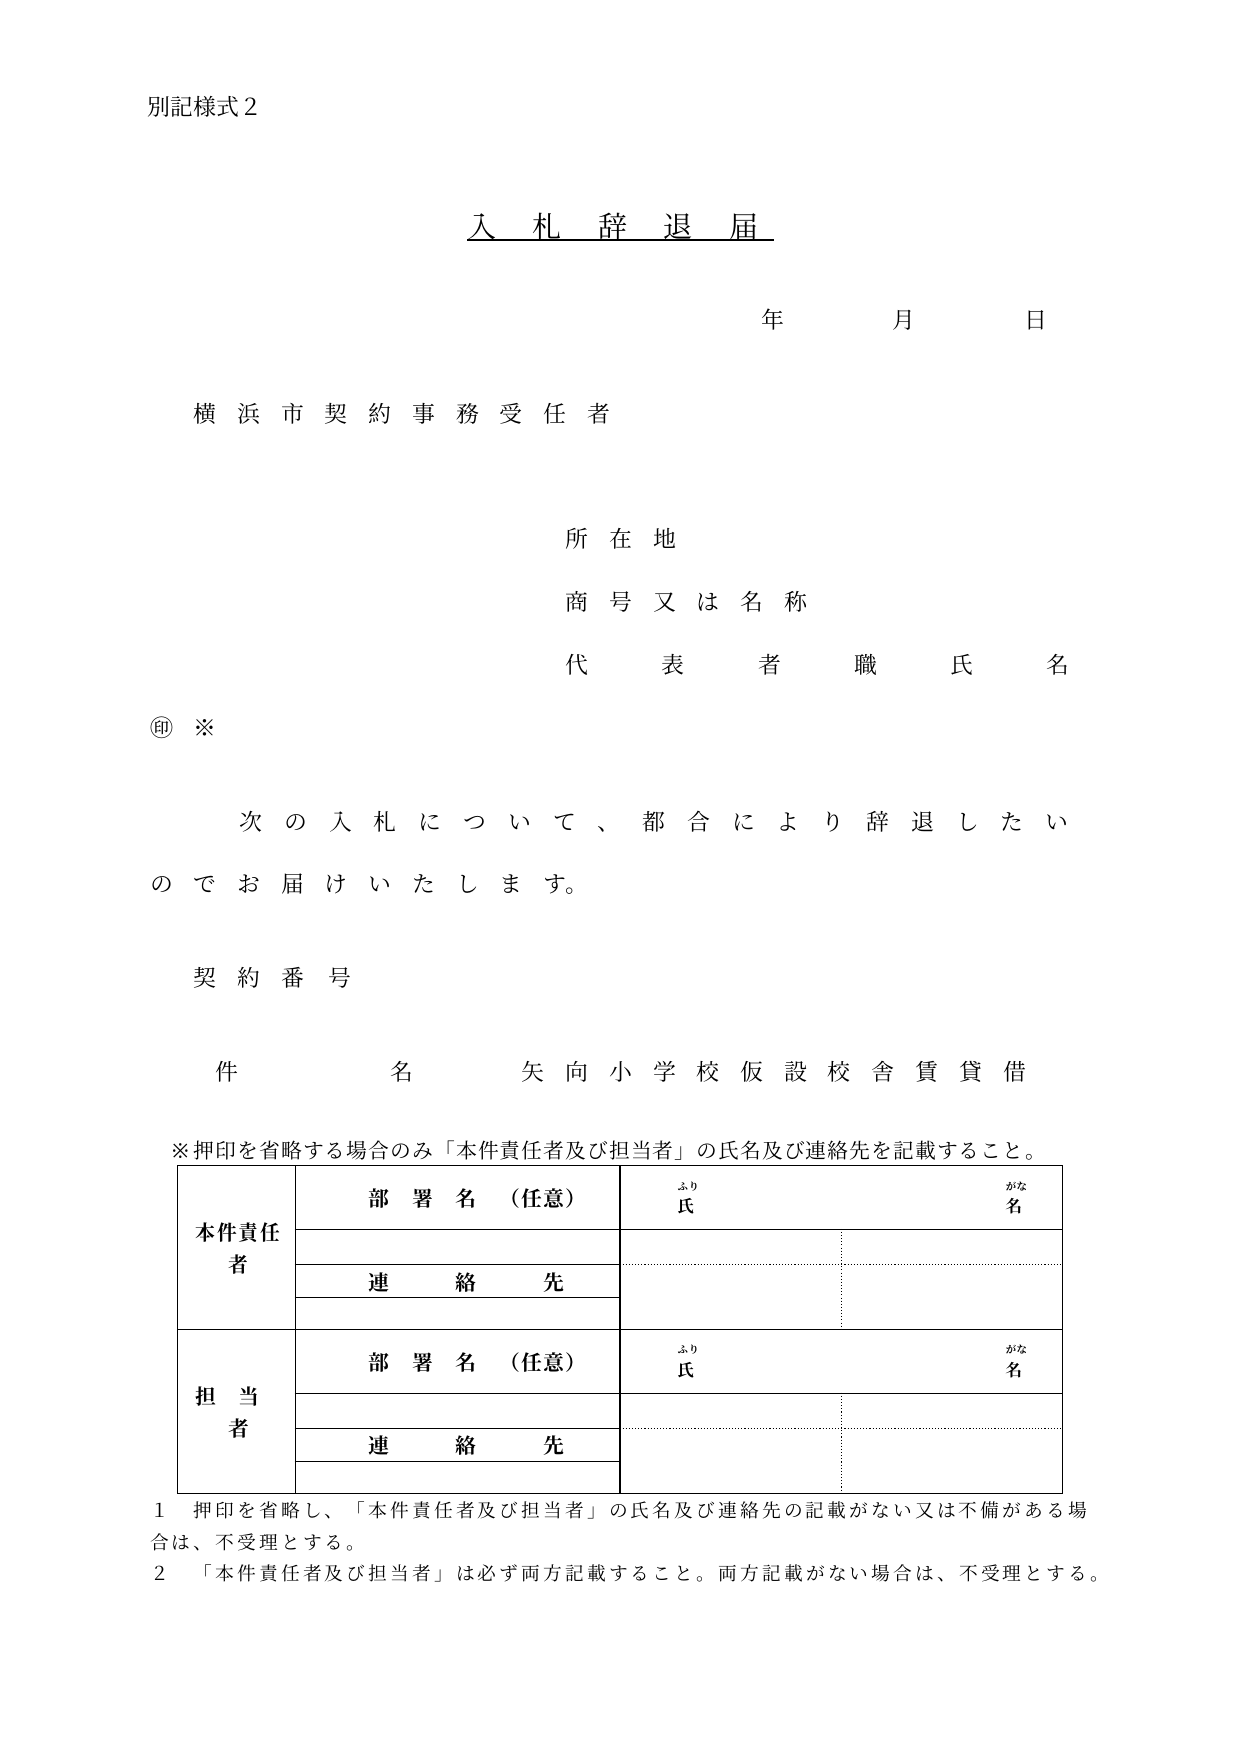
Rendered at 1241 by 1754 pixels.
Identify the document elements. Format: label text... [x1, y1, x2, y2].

table_cell [621, 1230, 841, 1264]
table_cell 部 署 名 （任意） [296, 1330, 619, 1393]
table_cell [841, 1264, 1062, 1329]
text 代表者職氏名 ㊞※ [150, 632, 1090, 757]
text 横浜市契約事務受任者 [150, 381, 1090, 444]
table_cell [621, 1394, 841, 1428]
text 件 名 矢向小学校仮設校舎賃貸借 [150, 1039, 1090, 1102]
table_header [621, 1166, 1062, 1229]
text 入 札 辞 退 届 [150, 193, 1090, 256]
table_cell [296, 1230, 619, 1264]
table_cell 連 絡 先 [296, 1429, 619, 1461]
table_cell 連 絡 先 [296, 1265, 619, 1297]
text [150, 1557, 1090, 1588]
text 商号又は名称 [150, 569, 1090, 632]
text 年 月 日 [150, 287, 1067, 350]
table_cell [621, 1330, 1062, 1393]
table_cell [841, 1428, 1062, 1493]
table_cell [296, 1394, 619, 1428]
text 次の入札について、都合により辞退したいのでお届けいたします。 [150, 789, 1090, 914]
table_header 本件責任者 [178, 1166, 295, 1329]
text １ 押印を省略し、「本件責任者及び担当者」の氏名及び連絡先の記載がない又は不備がある場合は、不受理とする。 [150, 1494, 1090, 1557]
table_cell [296, 1462, 619, 1493]
table_cell 担当者 [178, 1330, 295, 1493]
text 契約番号 [150, 946, 1090, 1008]
table_cell [841, 1394, 1062, 1428]
table_cell [841, 1230, 1062, 1264]
table_header 部 署 名 （任意） [296, 1166, 619, 1229]
table_cell [296, 1298, 619, 1329]
table_cell [621, 1264, 841, 1329]
text ※押印を省略する場合のみ「本件責任者及び担当者」の氏名及び連絡先を記載すること。 [150, 1134, 1090, 1165]
table_cell [621, 1428, 841, 1493]
text 所在地 [150, 507, 1090, 569]
